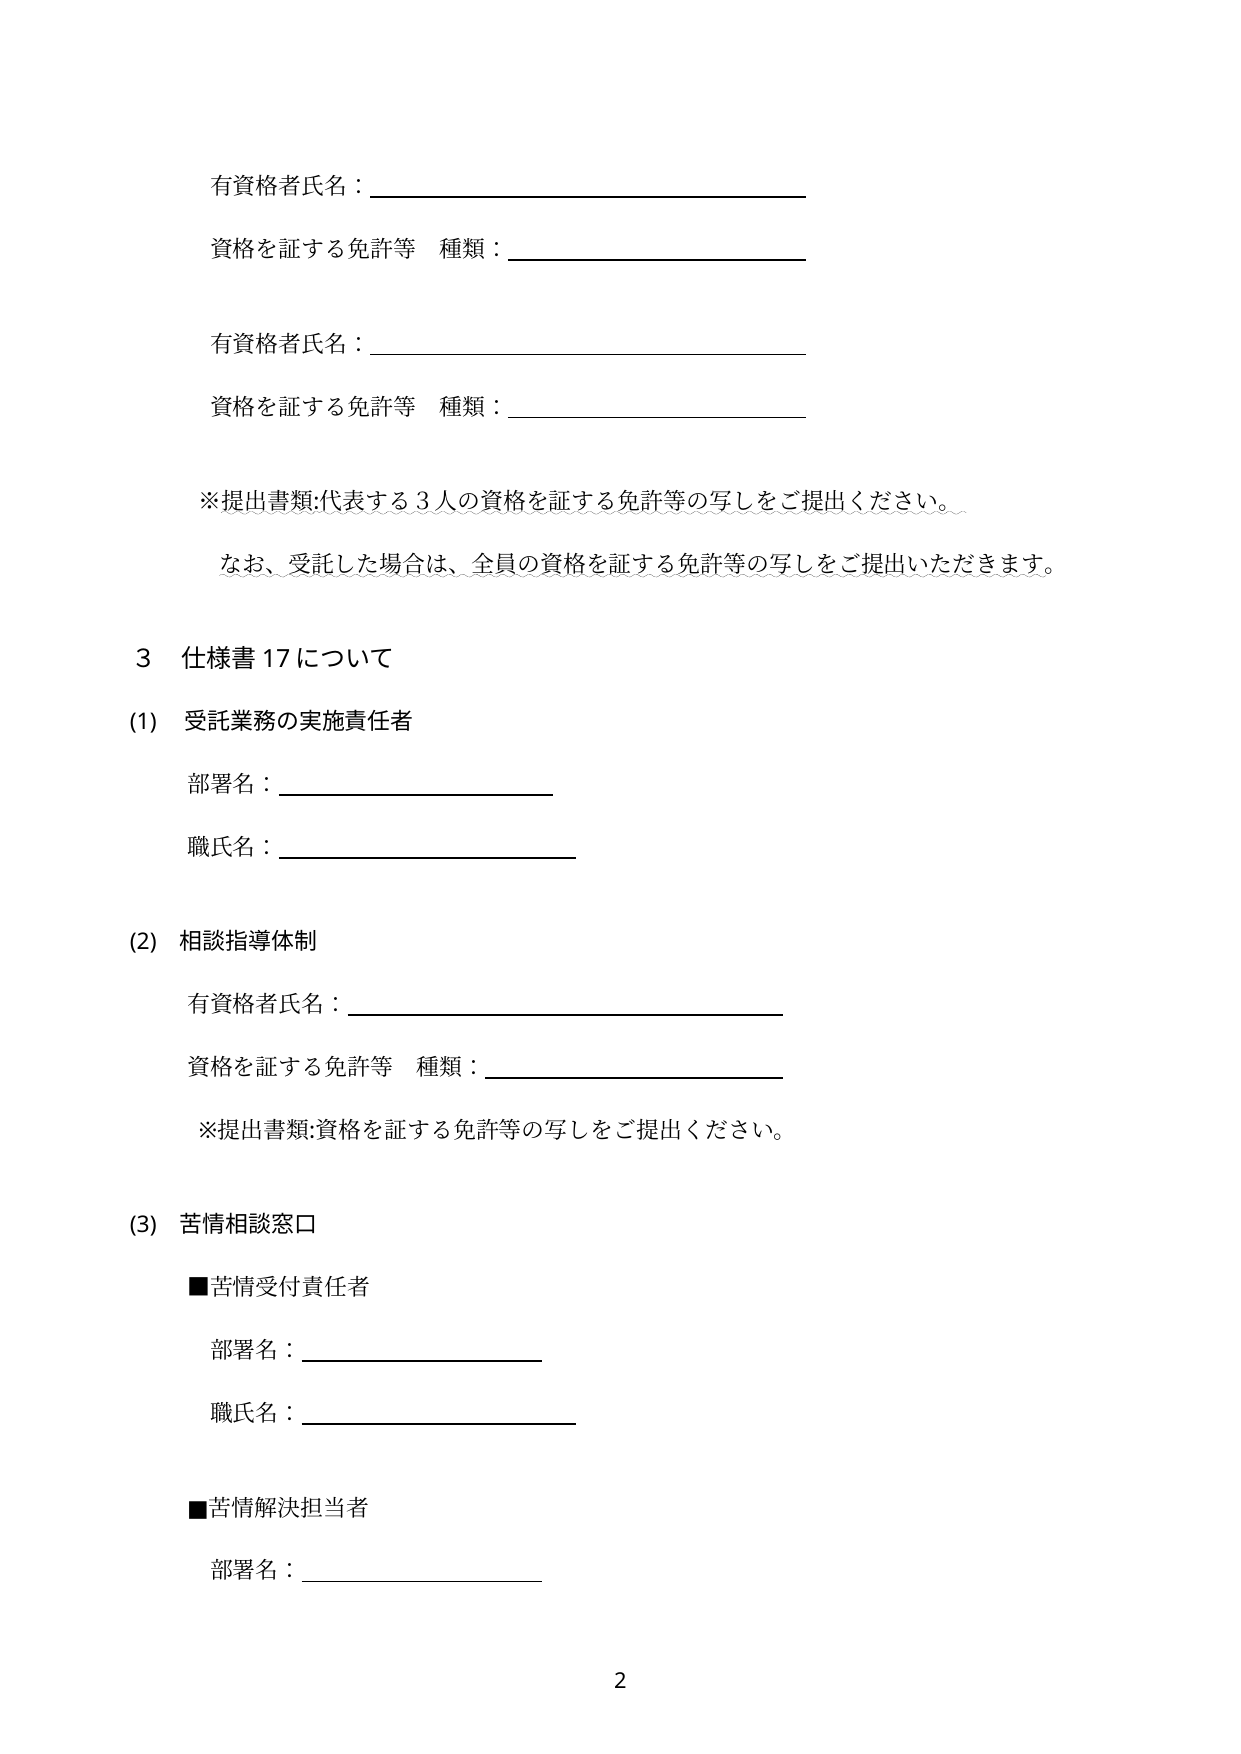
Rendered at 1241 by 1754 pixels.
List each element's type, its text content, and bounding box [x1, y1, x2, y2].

text ■苦情解決担当者 [118, 1475, 1122, 1538]
text ※提出書類:資格を証する免許等の写しをご提出ください。 [175, 1097, 1122, 1160]
text ３ 仕様書17について [132, 625, 1122, 688]
text 有資格者氏名： [118, 311, 1122, 374]
text (3) 苦情相談窓口 [118, 1192, 1122, 1254]
text 職氏名： [118, 814, 1122, 877]
text 部署名： [118, 1317, 1122, 1380]
text 部署名： [175, 751, 1122, 814]
text ■苦情受付責任者 [118, 1254, 1122, 1317]
text 資格を証する免許等 種類： [118, 374, 1122, 437]
text ※提出書類:代表する３人の資格を証する免許等の写しをご提出ください。 [175, 468, 1122, 531]
text 有資格者氏名： [118, 971, 1122, 1034]
text 有資格者氏名： [118, 153, 1122, 216]
text 資格を証する免許等 種類： [118, 216, 1122, 279]
text 部署名： [118, 1538, 1122, 1601]
text (1) 受託業務の実施責任者 [118, 688, 1122, 751]
text (2) 相談指導体制 [118, 908, 1122, 971]
text 職氏名： [118, 1380, 1122, 1443]
text なお、受託した場合は、全員の資格を証する免許等の写しをご提出いただきます。 [219, 531, 1122, 594]
text 資格を証する免許等 種類： [118, 1034, 1122, 1097]
